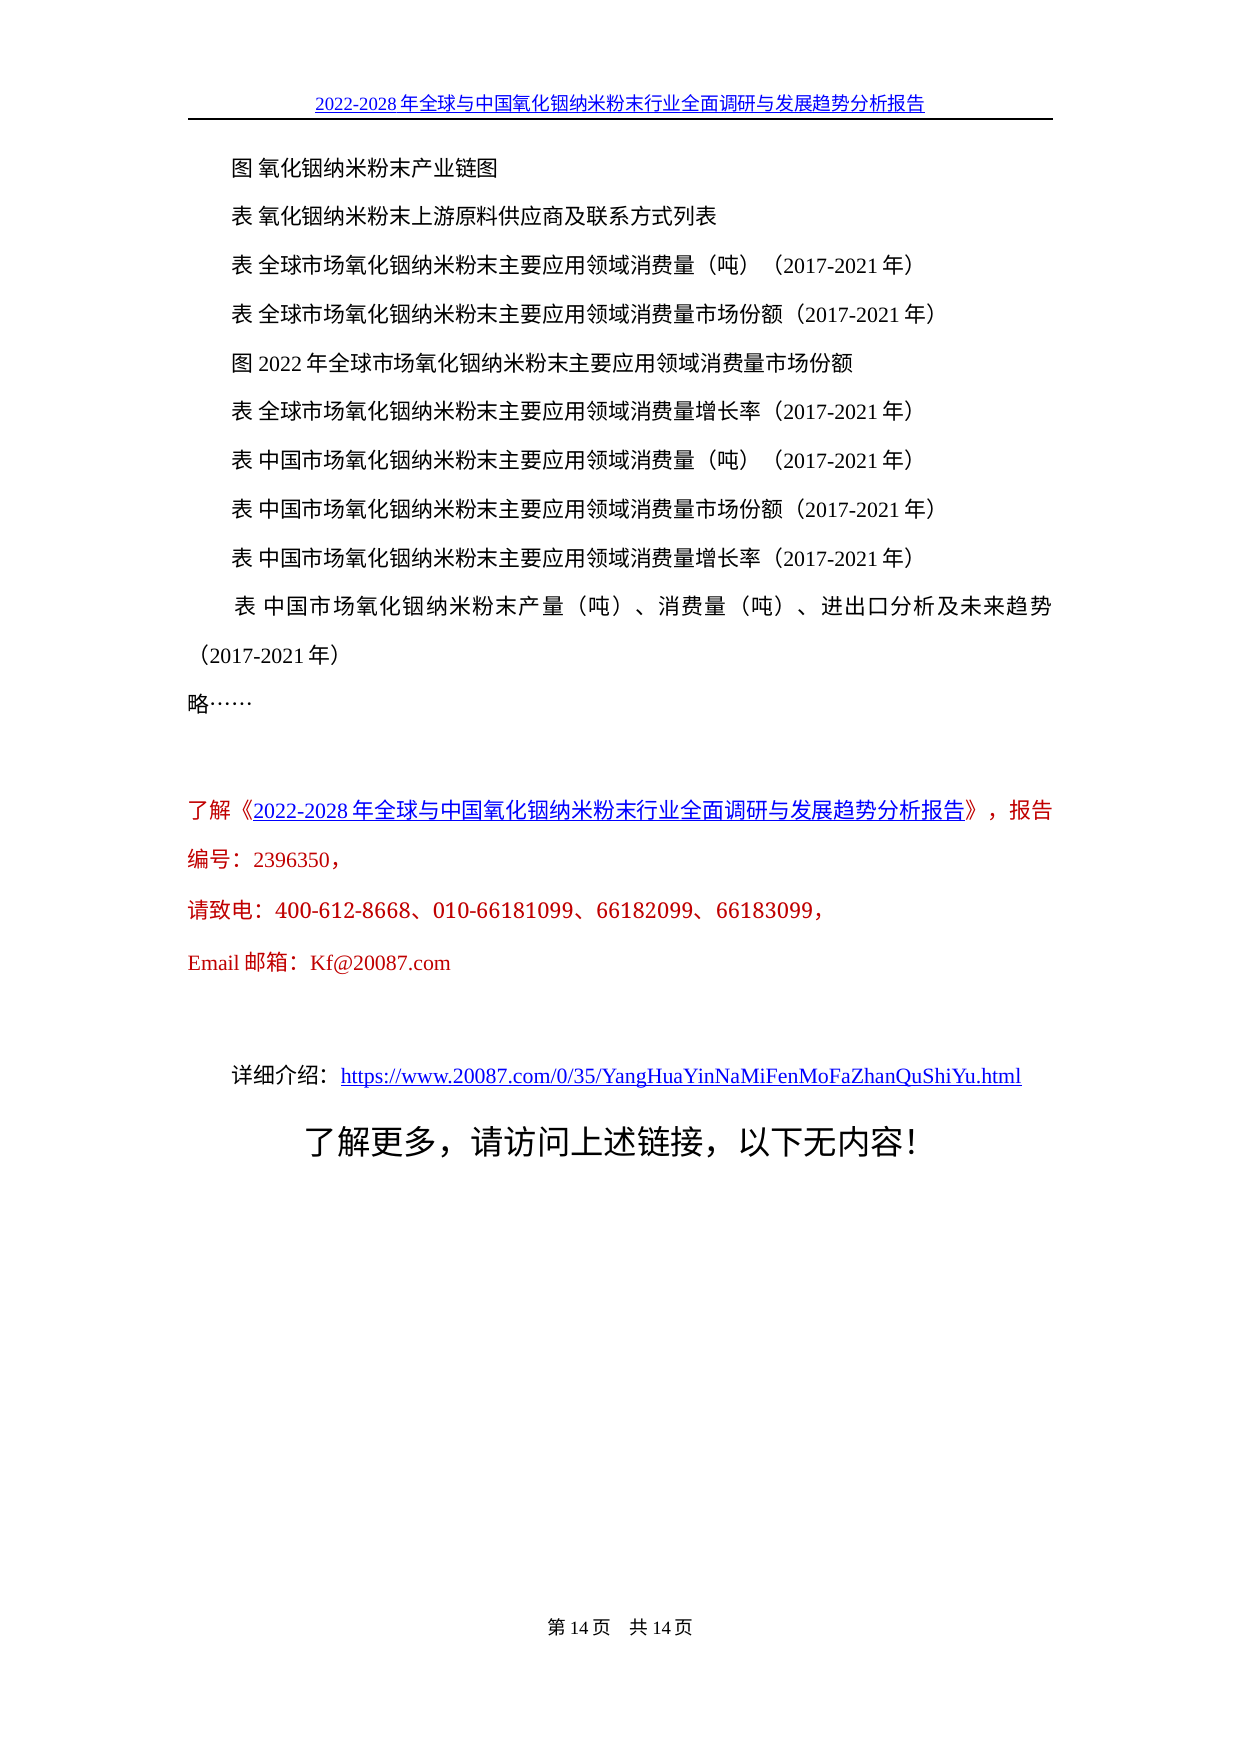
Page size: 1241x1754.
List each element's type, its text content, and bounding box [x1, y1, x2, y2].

title 了解更多，请访问上述链接，以下无内容！ [187, 1108, 1053, 1173]
text 请致电：400-612-8668、010-66181099、66182099、66183099， [187, 893, 1053, 926]
text 详细介绍：https://www.20087.com/0/35/YangHuaYinNaMiFenMoFaZhanQuShiYu.html [187, 1058, 1053, 1090]
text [187, 150, 1053, 719]
text Email邮箱：Kf@20087.com [187, 945, 1053, 977]
text 了解《2022-2028年全球与中国氧化铟纳米粉末行业全面调研与发展趋势分析报告》，报告编号：2396350， [187, 793, 1053, 874]
